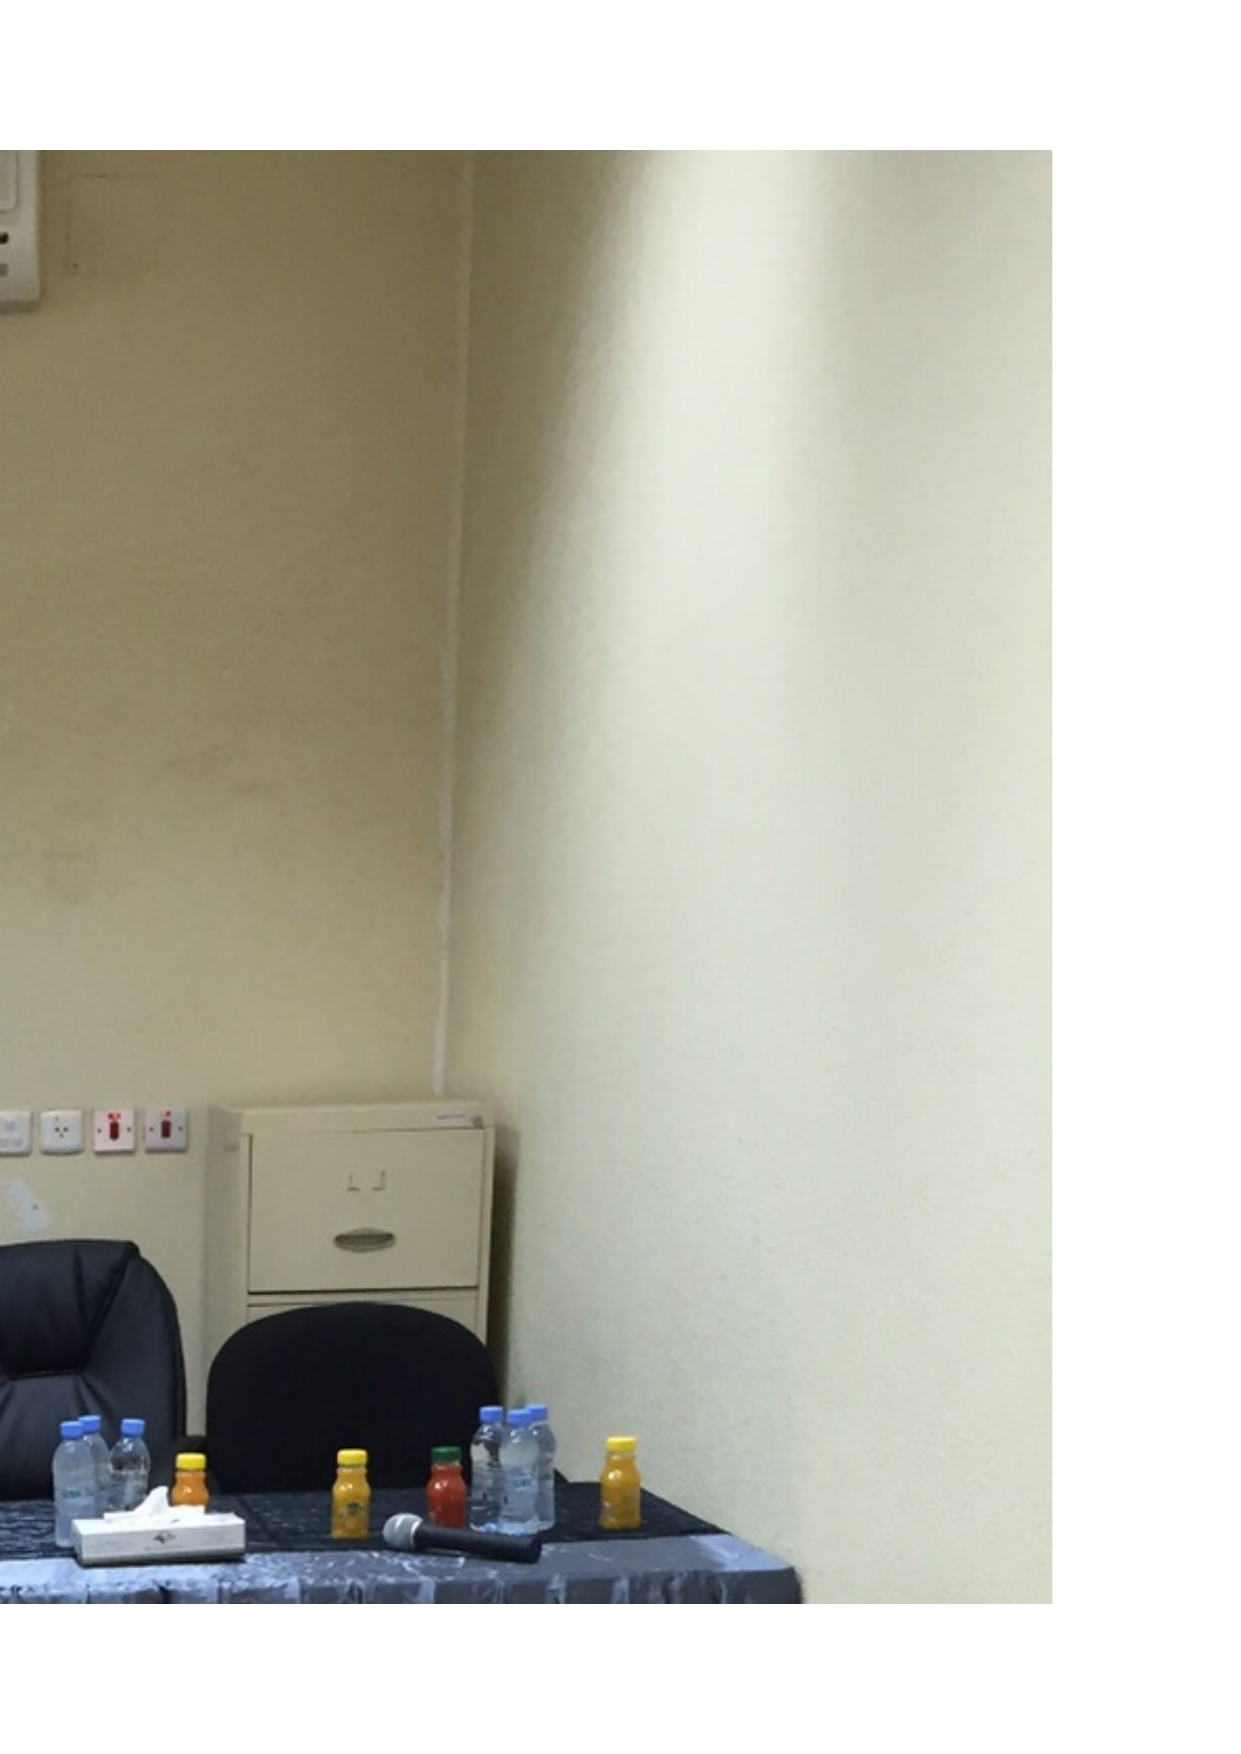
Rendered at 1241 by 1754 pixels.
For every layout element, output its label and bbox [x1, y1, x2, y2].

picture [0, 150, 1053, 1604]
